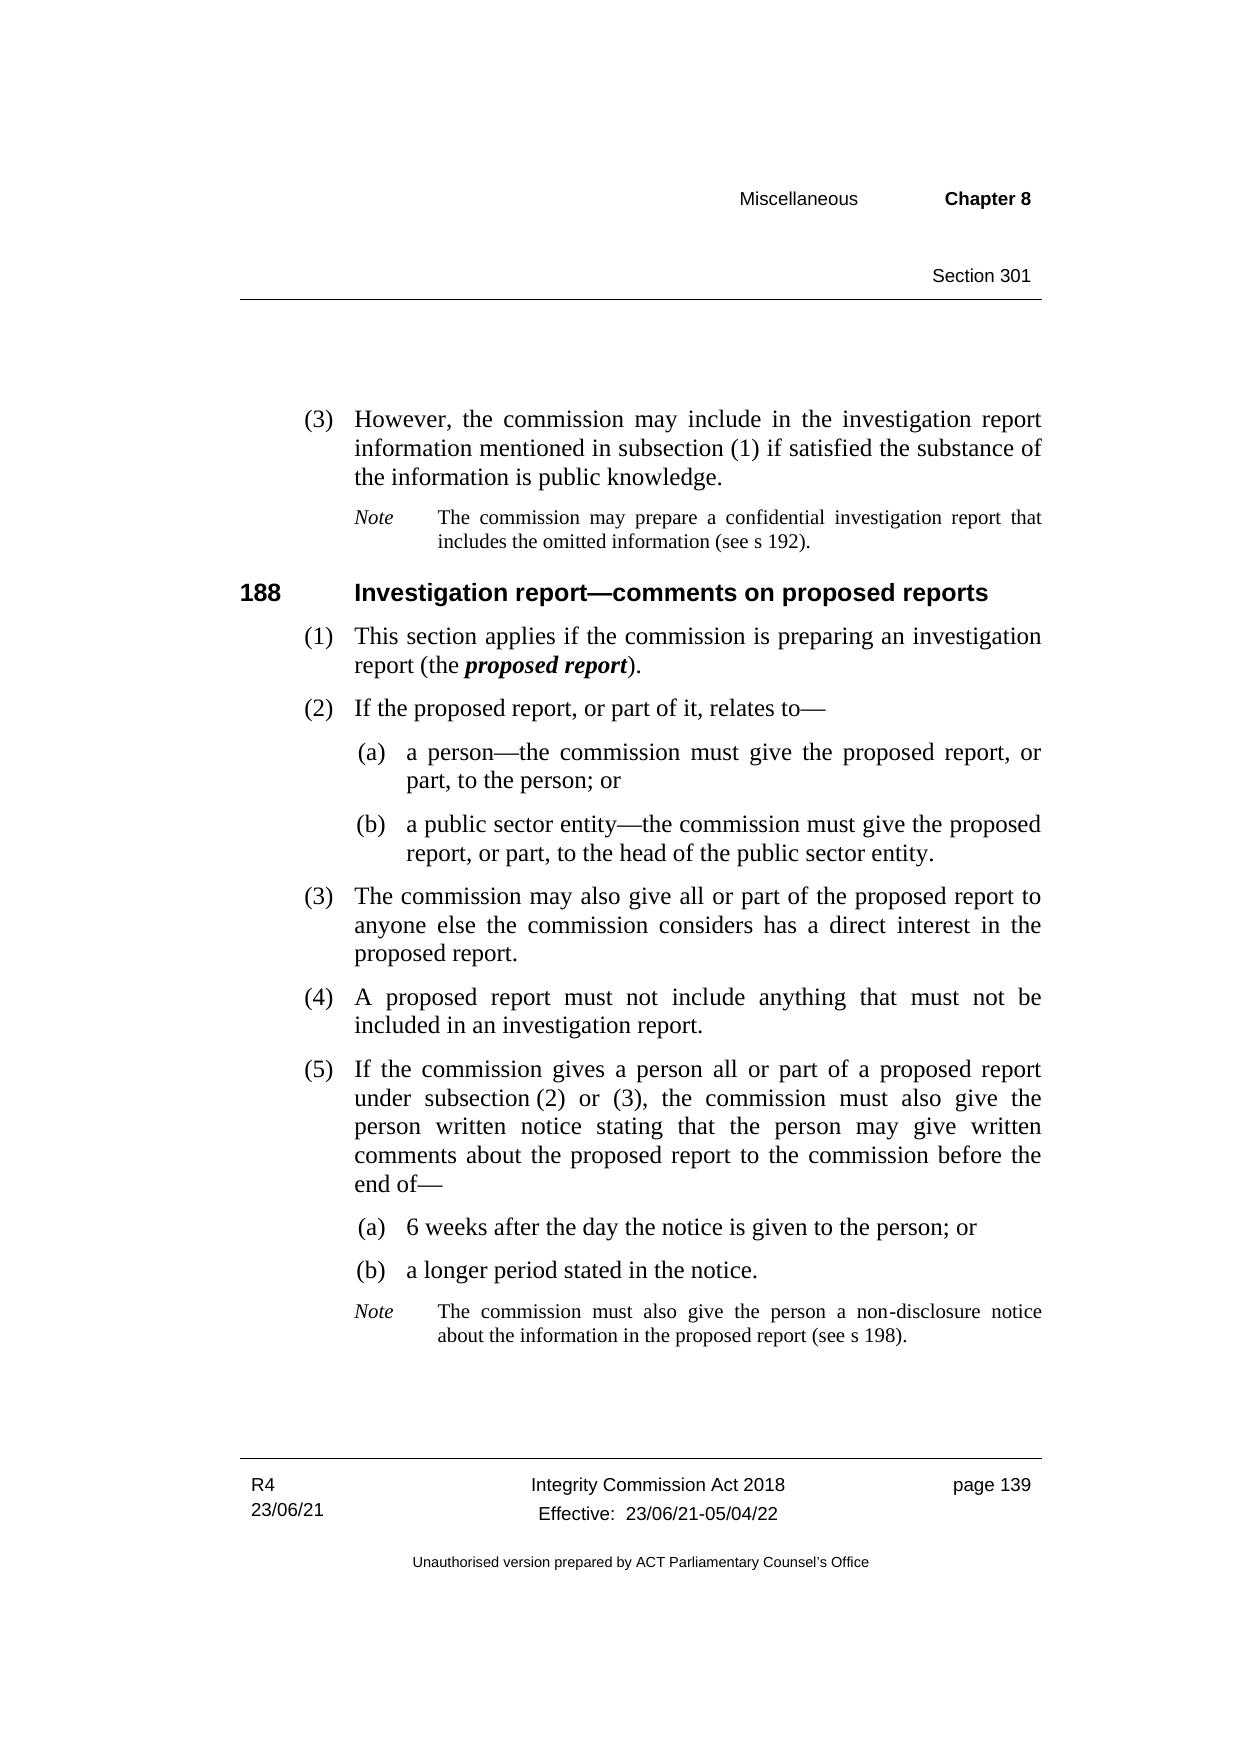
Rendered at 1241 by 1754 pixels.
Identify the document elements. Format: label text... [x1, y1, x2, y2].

text (b) a longer period stated in the notice. [239, 1256, 1042, 1284]
text (4) A proposed report must not include anything that must not be included in an investigation report. [239, 982, 1042, 1039]
text (b) a public sector entity—the commission must give the proposed report, or part, to the head of the public sector entity. [239, 809, 1042, 866]
text (5) If the commission gives a person all or part of a proposed report under subsection (2) or (3), the commission must also give the person written notice stating that the person may give written comments about the proposed report to the commission before the end of— [239, 1054, 1042, 1198]
text (1) This section applies if the commission is preparing an investigation report (the proposed report). [239, 621, 1042, 679]
text (2) If the proposed report, or part of it, relates to— [239, 693, 1042, 722]
text (3) However, the commission may include in the investigation report information mentioned in subsection (1) if satisfied the substance of the information is public knowledge. [239, 404, 1042, 490]
text 188 Investigation report—comments on proposed reports [239, 578, 1042, 607]
text Note The commission must also give the person a non-disclosure notice about the information in the proposed report (see s 198). [354, 1299, 1042, 1347]
text Note The commission may prepare a confidential investigation report that includes the omitted information (see s 192). [354, 505, 1042, 553]
text (3) The commission may also give all or part of the proposed report to anyone else the commission considers has a direct interest in the proposed report. [239, 881, 1042, 967]
text (a) 6 weeks after the day the notice is given to the person; or [239, 1212, 1042, 1241]
text (a) a person—the commission must give the proposed report, or part, to the person; or [239, 737, 1042, 794]
